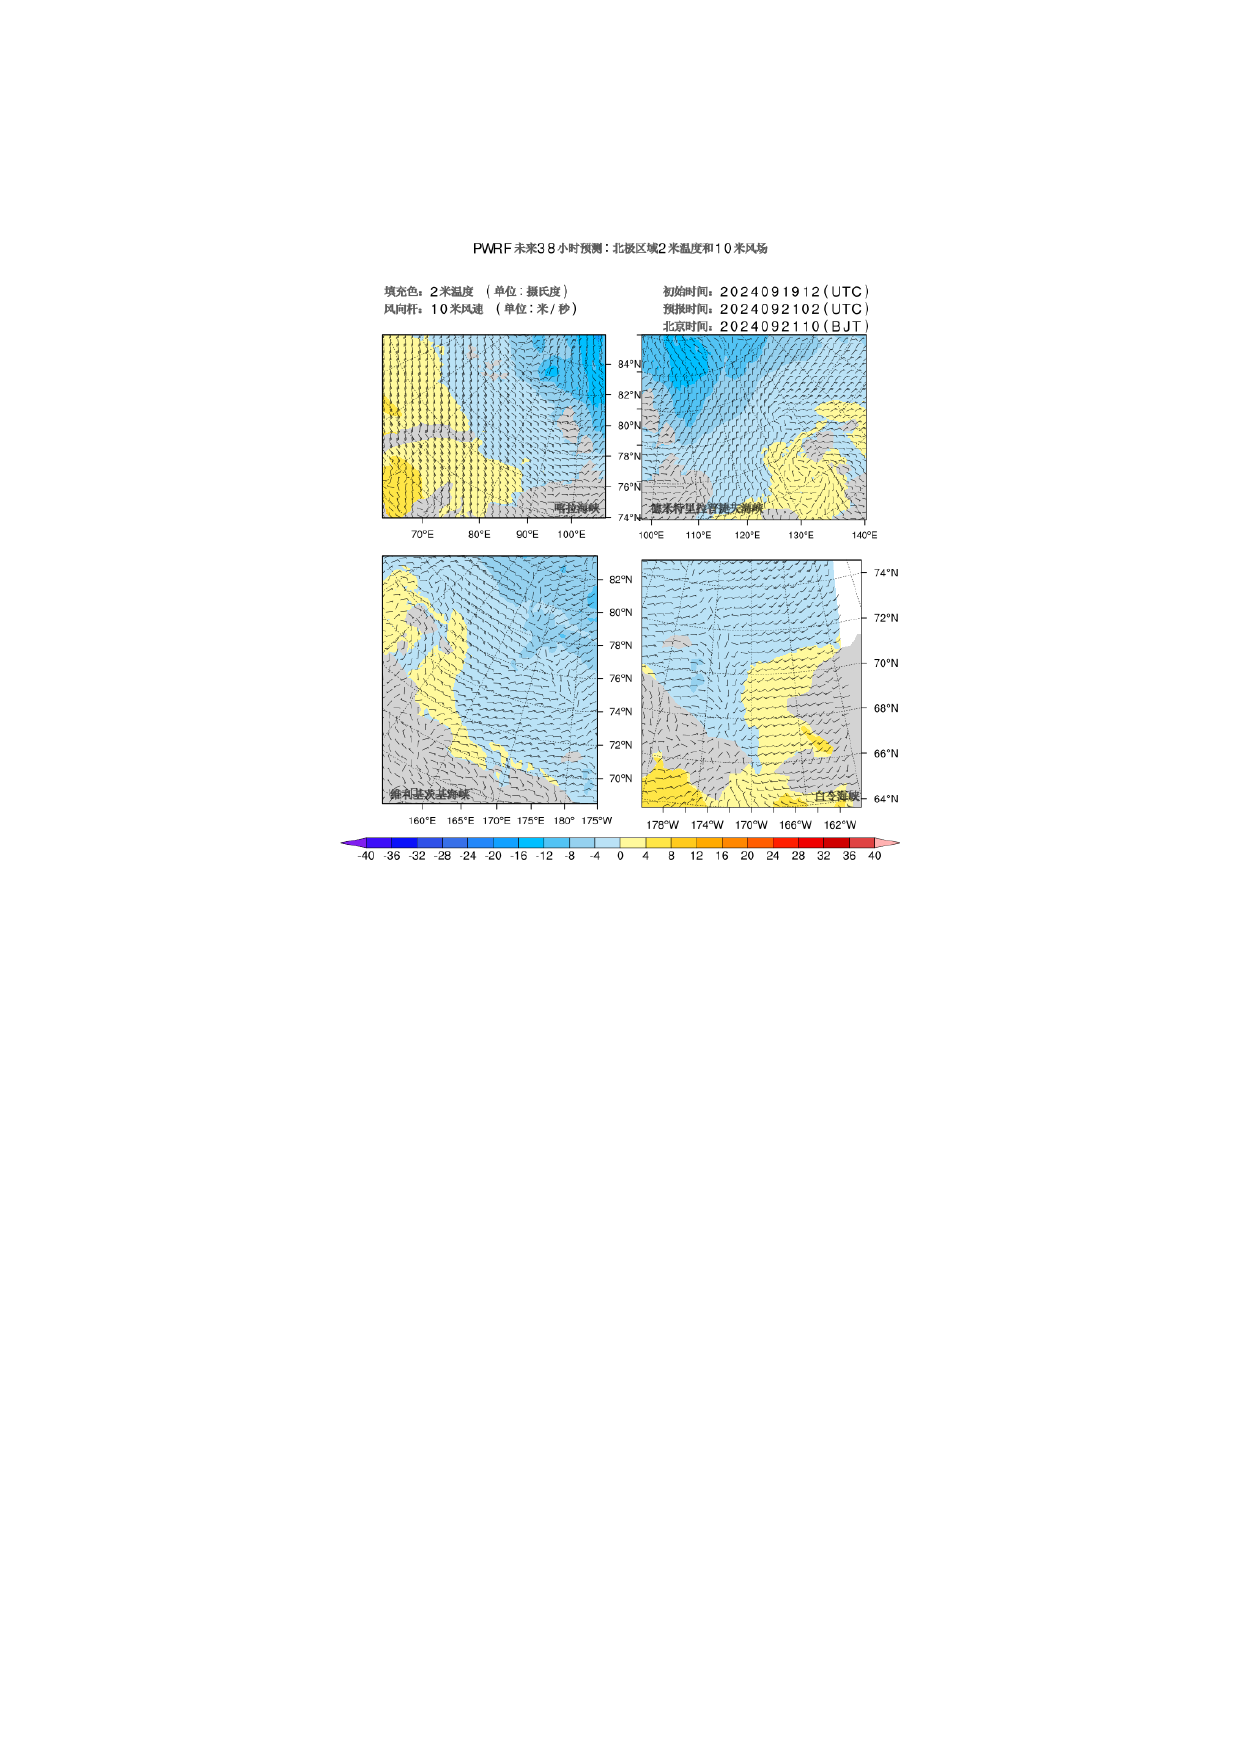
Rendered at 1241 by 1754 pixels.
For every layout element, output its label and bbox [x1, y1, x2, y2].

picture [187, 161, 1053, 1028]
